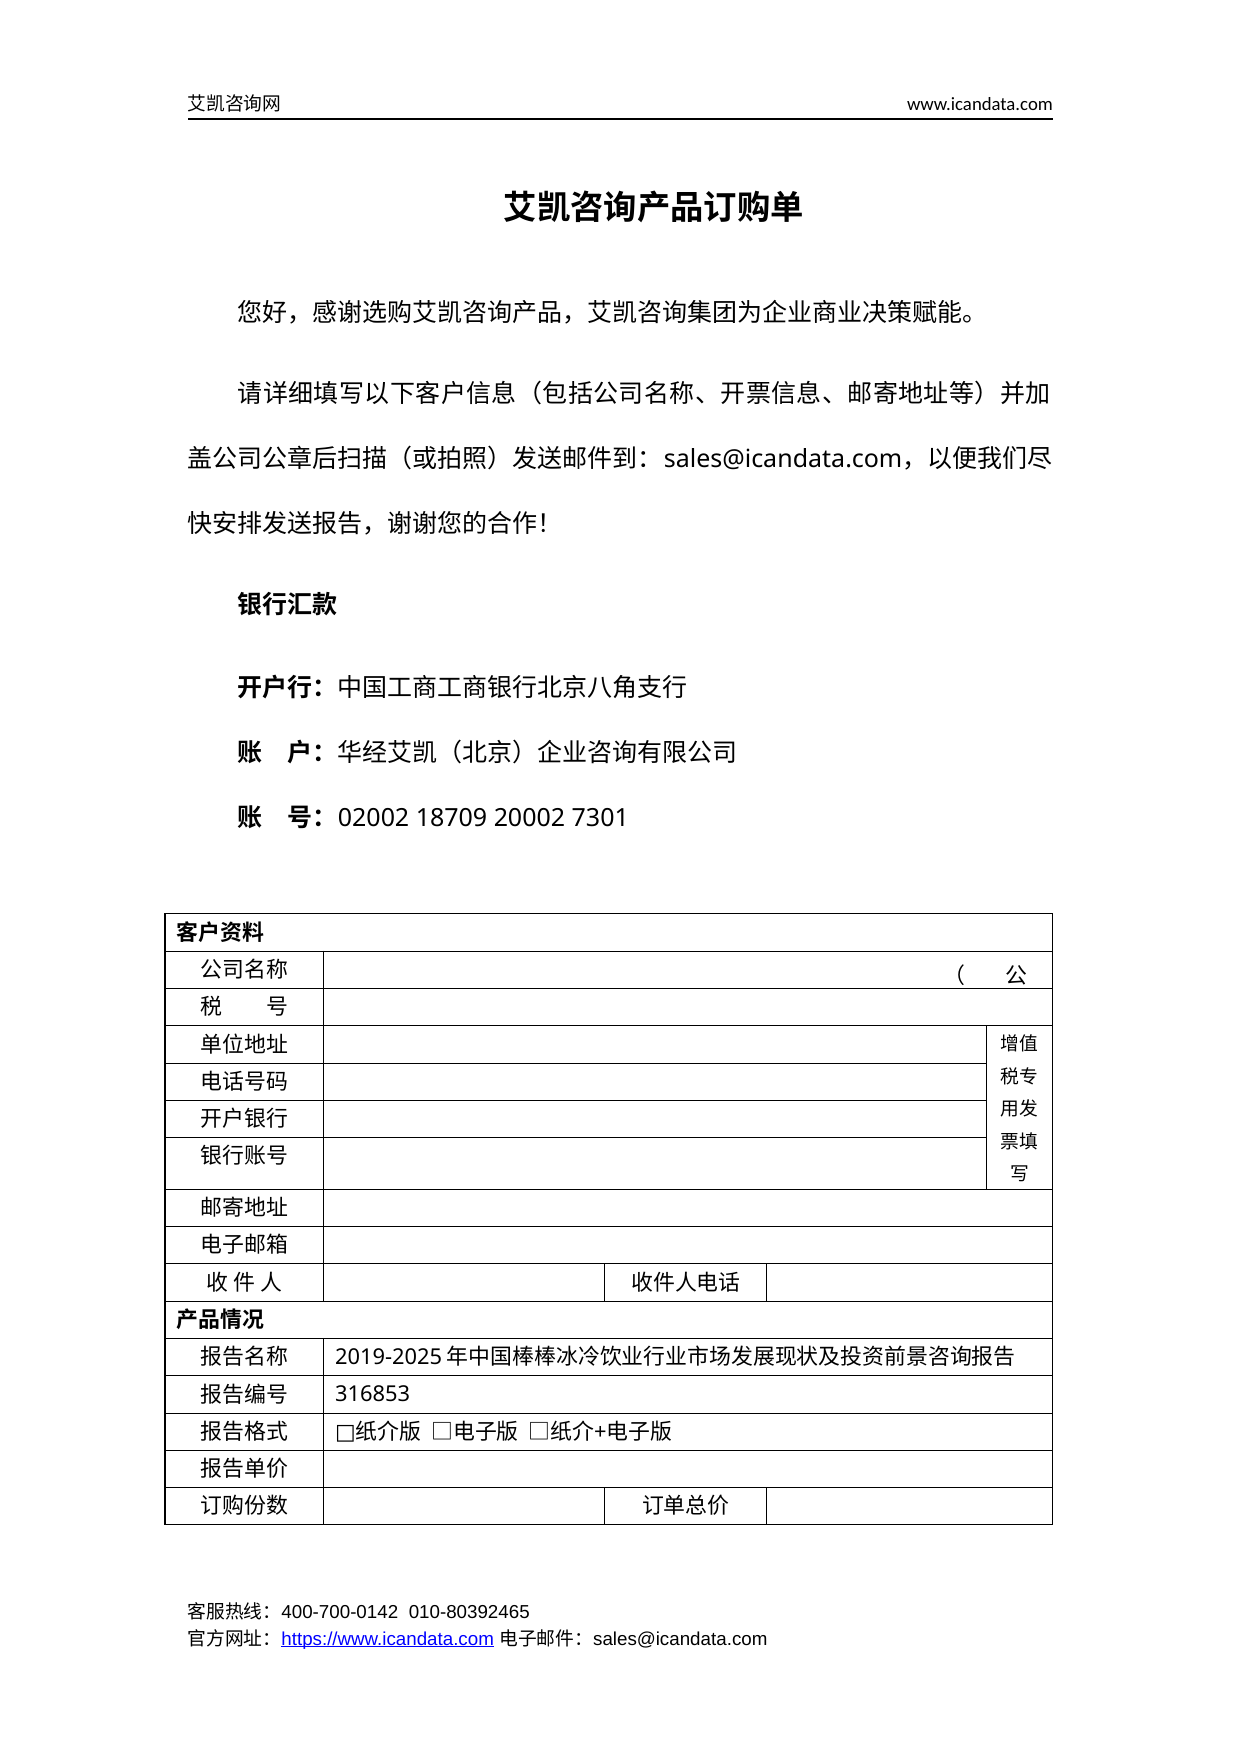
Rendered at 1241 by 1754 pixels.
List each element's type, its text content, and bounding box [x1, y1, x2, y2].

text 开户行：中国工商工商银行北京八角支行 [187, 653, 1053, 718]
table_cell [324, 1190, 1052, 1226]
table_cell 报告格式 [166, 1414, 323, 1450]
table_cell 订单总价 [605, 1488, 766, 1524]
table_cell 报告编号 [166, 1376, 323, 1412]
table_cell [324, 1064, 986, 1100]
text 艾凯咨询产品订购单 [187, 172, 1053, 237]
text 银行汇款 [187, 570, 1053, 635]
table_cell □纸介版 □电子版 □纸介+电子版 [324, 1414, 1052, 1450]
table_cell 2019-2025年中国棒棒冰冷饮业行业市场发展现状及投资前景咨询报告 [324, 1339, 1052, 1375]
table_cell 电话号码 [166, 1064, 323, 1100]
table_cell [324, 1488, 604, 1524]
text 您好，感谢选购艾凯咨询产品，艾凯咨询集团为企业商业决策赋能。 [187, 278, 1053, 343]
table_cell 订购份数 [166, 1488, 323, 1524]
table_cell [324, 989, 1052, 1025]
table_cell [324, 952, 1052, 988]
table_cell [324, 1227, 1052, 1263]
table_cell 银行账号 [166, 1138, 323, 1189]
table_header 客户资料 [166, 914, 1052, 951]
table_cell [767, 1488, 1052, 1524]
table_cell 开户银行 [166, 1101, 323, 1137]
table_cell 公司名称 [166, 952, 323, 988]
table_cell 收件人电话 [605, 1264, 766, 1301]
text 账 号：02002 18709 20002 7301 [187, 783, 1053, 848]
table_cell 电子邮箱 [166, 1227, 323, 1263]
table_cell [767, 1264, 1052, 1301]
table_cell 邮寄地址 [166, 1190, 323, 1226]
text 请详细填写以下客户信息（包括公司名称、开票信息、邮寄地址等）并加盖公司公章后扫描（或拍照）发送邮件到：sales@icandata.com，以便我们尽快安排发送报告，谢谢您的合作！ [187, 359, 1053, 554]
table_cell 产品情况 [166, 1302, 1052, 1338]
table_cell [324, 1138, 986, 1189]
table_cell [324, 1264, 604, 1301]
table_cell 316853 [324, 1376, 1052, 1412]
table_cell 税 号 [166, 989, 323, 1025]
table_cell 报告单价 [166, 1451, 323, 1487]
table_cell 单位地址 [166, 1026, 323, 1062]
table_cell 增值税专用发票填写 [987, 1026, 1052, 1189]
table_cell 报告名称 [166, 1339, 323, 1375]
text 账 户：华经艾凯（北京）企业咨询有限公司 [187, 718, 1053, 783]
table_cell 收 件 人 [166, 1264, 323, 1301]
table_cell [324, 1451, 1052, 1487]
table_cell [324, 1101, 986, 1137]
table_cell [324, 1026, 986, 1062]
